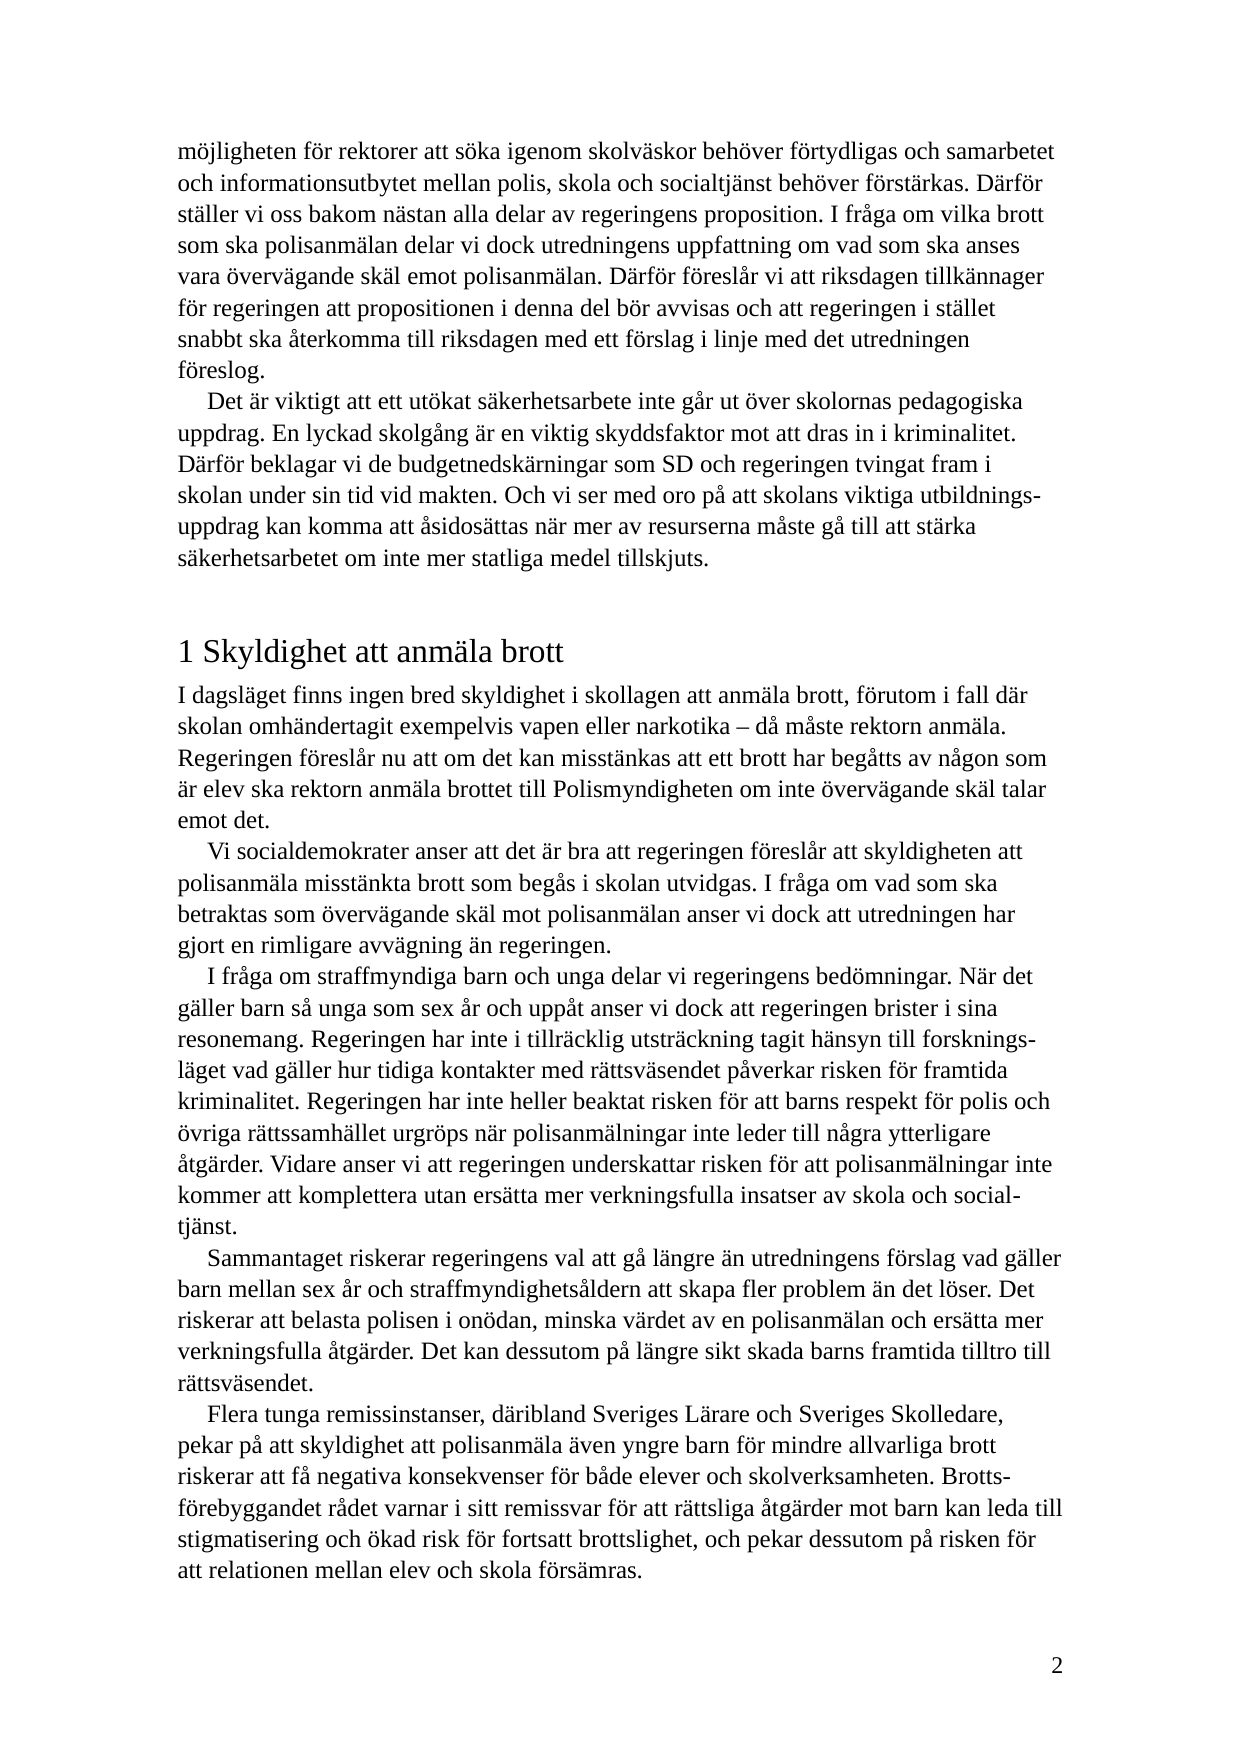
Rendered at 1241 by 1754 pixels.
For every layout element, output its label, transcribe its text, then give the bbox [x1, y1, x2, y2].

text Det är viktigt att ett utökat säkerhetsarbete inte går ut över skolornas pedagogiska uppdrag. En lyckad skolgång är en viktig skyddsfaktor mot att dras in i kriminalitet. Därför beklagar vi de budgetnedskärningar som SD och regeringen tvingat fram i skolan under sin tid vid makten. Och vi ser med oro på att skolans viktiga utbildningsuppdrag kan komma att åsidosättas när mer av resurserna måste gå till att stärka säkerhetsarbetet om inte mer statliga medel tillskjuts. [177, 384, 1063, 571]
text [177, 134, 1063, 384]
text Flera tunga remissinstanser, däribland Sveriges Lärare och Sveriges Skolledare, pekar på att skyldighet att polisanmäla även yngre barn för mindre allvarliga brott riskerar att få negativa konsekvenser för både elever och skolverksamheten. Brottsförebyggandet rådet varnar i sitt remissvar för att rättsliga åtgärder mot barn kan leda till stigmatisering och ökad risk för fortsatt brottslighet, och pekar dessutom på risken för att relationen mellan elev och skola försämras. [177, 1396, 1063, 1584]
text Vi socialdemokrater anser att det är bra att regeringen föreslår att skyldigheten att polisanmäla misstänkta brott som begås i skolan utvidgas. I fråga om vad som ska betraktas som övervägande skäl mot polisanmälan anser vi dock att utredningen har gjort en rimligare avvägning än regeringen. [177, 834, 1063, 959]
text I fråga om straffmyndiga barn och unga delar vi regeringens bedömningar. När det gäller barn så unga som sex år och uppåt anser vi dock att regeringen brister i sina resonemang. Regeringen har inte i tillräcklig utsträckning tagit hänsyn till forskningsläget vad gäller hur tidiga kontakter med rättsväsendet påverkar risken för framtida kriminalitet. Regeringen har inte heller beaktat risken för att barns respekt för polis och övriga rättssamhället urgröps när polisanmälningar inte leder till några ytterligare åtgärder. Vidare anser vi att regeringen underskattar risken för att polisanmälningar inte kommer att komplettera utan ersätta mer verkningsfulla insatser av skola och socialtjänst. [177, 959, 1063, 1240]
text I dagsläget finns ingen bred skyldighet i skollagen att anmäla brott, förutom i fall där skolan omhändertagit exempelvis vapen eller narkotika – då måste rektorn anmäla. Regeringen föreslår nu att om det kan misstänkas att ett brott har begåtts av någon som är elev ska rektorn anmäla brottet till Polismyndigheten om inte övervägande skäl talar emot det. [177, 678, 1063, 834]
text Skyldighet att anmäla brott [177, 634, 1063, 669]
text Sammantaget riskerar regeringens val att gå längre än utredningens förslag vad gäller barn mellan sex år och straffmyndighetsåldern att skapa fler problem än det löser. Det riskerar att belasta polisen i onödan, minska värdet av en polisanmälan och ersätta mer verkningsfulla åtgärder. Det kan dessutom på längre sikt skada barns framtida tilltro till rättsväsendet. [177, 1240, 1063, 1396]
